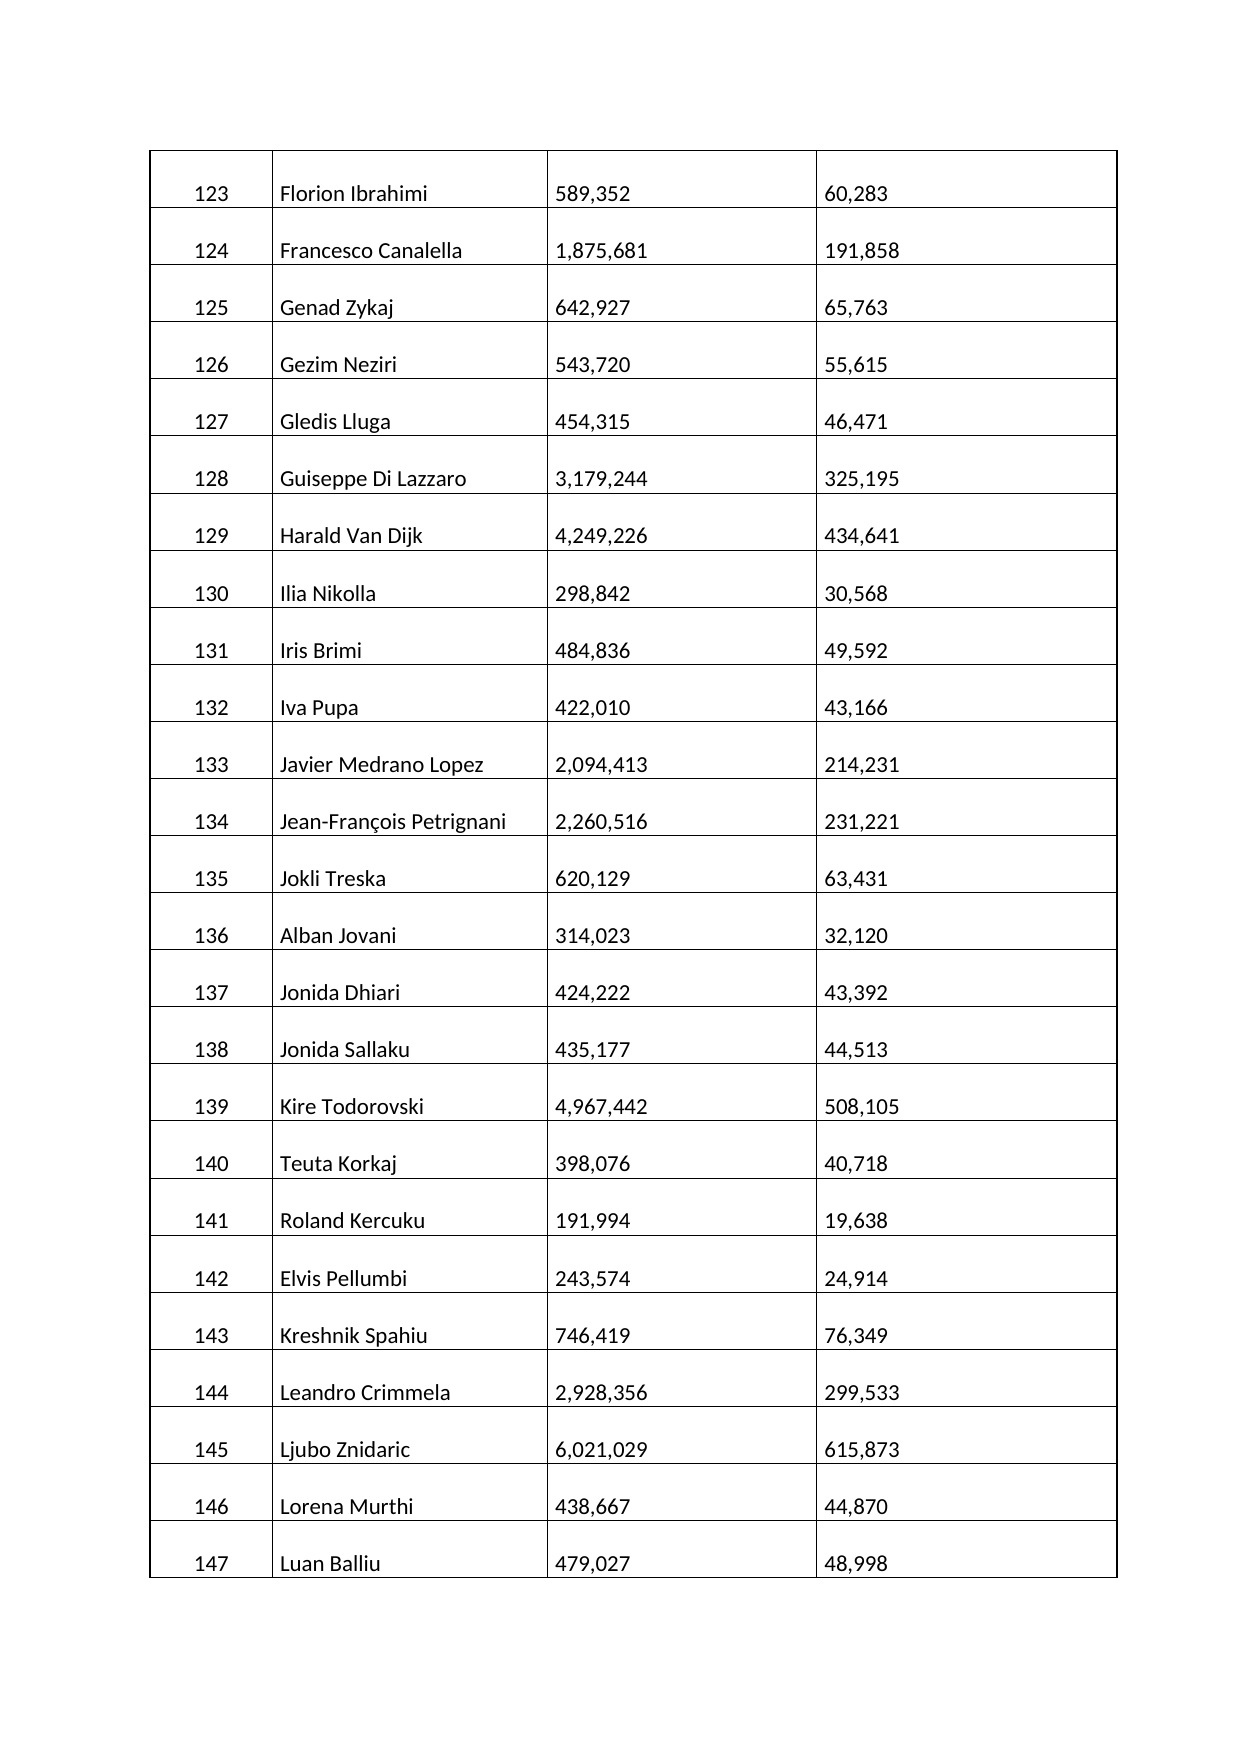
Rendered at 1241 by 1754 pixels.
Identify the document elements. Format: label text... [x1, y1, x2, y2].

table_cell 136 [151, 893, 272, 949]
table_cell 1,875,681 [548, 208, 816, 264]
table_cell 146 [151, 1464, 272, 1520]
table_cell 130 [151, 551, 272, 607]
table_cell 314,023 [548, 893, 816, 949]
table_cell Javier Medrano Lopez [273, 722, 547, 778]
table_cell 143 [151, 1293, 272, 1349]
table_cell 642,927 [548, 265, 816, 321]
table_cell 63,431 [817, 836, 1116, 892]
table_cell Iris Brimi [273, 608, 547, 664]
table_cell 479,027 [548, 1521, 816, 1577]
table_cell Harald Van Dijk [273, 494, 547, 549]
table_cell 325,195 [817, 436, 1116, 492]
table_cell 454,315 [548, 379, 816, 435]
table_cell Genad Zykaj [273, 265, 547, 321]
table_cell 128 [151, 436, 272, 492]
table_cell Ilia Nikolla [273, 551, 547, 607]
table_cell 299,533 [817, 1350, 1116, 1406]
table_cell 3,179,244 [548, 436, 816, 492]
table_cell 40,718 [817, 1121, 1116, 1177]
table_cell 43,166 [817, 665, 1116, 721]
table_cell 48,998 [817, 1521, 1116, 1577]
table_cell 6,021,029 [548, 1407, 816, 1463]
table_cell 132 [151, 665, 272, 721]
table_cell Francesco Canalella [273, 208, 547, 264]
table_cell 214,231 [817, 722, 1116, 778]
table_cell 2,928,356 [548, 1350, 816, 1406]
table_cell Guiseppe Di Lazzaro [273, 436, 547, 492]
table_cell Alban Jovani [273, 893, 547, 949]
table_cell 438,667 [548, 1464, 816, 1520]
table_cell Roland Kercuku [273, 1179, 547, 1234]
table_cell 32,120 [817, 893, 1116, 949]
table_cell 746,419 [548, 1293, 816, 1349]
table_cell 123 [151, 151, 272, 207]
table_cell 60,283 [817, 151, 1116, 207]
table_cell 142 [151, 1236, 272, 1292]
table_cell Gledis Lluga [273, 379, 547, 435]
table_cell Jonida Dhiari [273, 950, 547, 1006]
table_cell Florion Ibrahimi [273, 151, 547, 207]
table_cell 147 [151, 1521, 272, 1577]
table_cell 44,513 [817, 1007, 1116, 1063]
table_cell 19,638 [817, 1179, 1116, 1234]
table_cell Teuta Korkaj [273, 1121, 547, 1177]
table_cell 2,260,516 [548, 779, 816, 835]
table_cell 138 [151, 1007, 272, 1063]
table_cell 30,568 [817, 551, 1116, 607]
table_cell 129 [151, 494, 272, 549]
table_cell 24,914 [817, 1236, 1116, 1292]
table_cell 434,641 [817, 494, 1116, 549]
table_cell 140 [151, 1121, 272, 1177]
table_cell Gezim Neziri [273, 322, 547, 378]
table_cell 46,471 [817, 379, 1116, 435]
table_cell 126 [151, 322, 272, 378]
table_cell 49,592 [817, 608, 1116, 664]
table_cell Luan Balliu [273, 1521, 547, 1577]
table_cell 543,720 [548, 322, 816, 378]
table_cell Jonida Sallaku [273, 1007, 547, 1063]
table_cell 144 [151, 1350, 272, 1406]
table_cell 424,222 [548, 950, 816, 1006]
table_cell 137 [151, 950, 272, 1006]
table_cell 243,574 [548, 1236, 816, 1292]
table_cell 76,349 [817, 1293, 1116, 1349]
table_cell 2,094,413 [548, 722, 816, 778]
table_cell 422,010 [548, 665, 816, 721]
table_cell Iva Pupa [273, 665, 547, 721]
table_cell 4,967,442 [548, 1064, 816, 1120]
table_cell 589,352 [548, 151, 816, 207]
table_cell 43,392 [817, 950, 1116, 1006]
table_cell Ljubo Znidaric [273, 1407, 547, 1463]
table_cell 44,870 [817, 1464, 1116, 1520]
table_cell Lorena Murthi [273, 1464, 547, 1520]
table_cell 191,858 [817, 208, 1116, 264]
table_cell 135 [151, 836, 272, 892]
table_cell Jokli Treska [273, 836, 547, 892]
table_cell 55,615 [817, 322, 1116, 378]
table_cell 231,221 [817, 779, 1116, 835]
table_cell Kire Todorovski [273, 1064, 547, 1120]
table_cell 298,842 [548, 551, 816, 607]
table_cell 133 [151, 722, 272, 778]
table_cell 125 [151, 265, 272, 321]
table_cell 484,836 [548, 608, 816, 664]
table_cell 191,994 [548, 1179, 816, 1234]
table_cell 620,129 [548, 836, 816, 892]
table_cell Elvis Pellumbi [273, 1236, 547, 1292]
table_cell 508,105 [817, 1064, 1116, 1120]
table_cell Kreshnik Spahiu [273, 1293, 547, 1349]
table_cell 145 [151, 1407, 272, 1463]
table_cell 124 [151, 208, 272, 264]
table_cell 139 [151, 1064, 272, 1120]
table_cell 127 [151, 379, 272, 435]
table_cell 435,177 [548, 1007, 816, 1063]
table_cell Leandro Crimmela [273, 1350, 547, 1406]
table_cell 4,249,226 [548, 494, 816, 549]
table_cell Jean-François Petrignani [273, 779, 547, 835]
table_cell 398,076 [548, 1121, 816, 1177]
table_cell 615,873 [817, 1407, 1116, 1463]
table_cell 134 [151, 779, 272, 835]
table_cell 65,763 [817, 265, 1116, 321]
table_cell 141 [151, 1179, 272, 1234]
table_cell 131 [151, 608, 272, 664]
